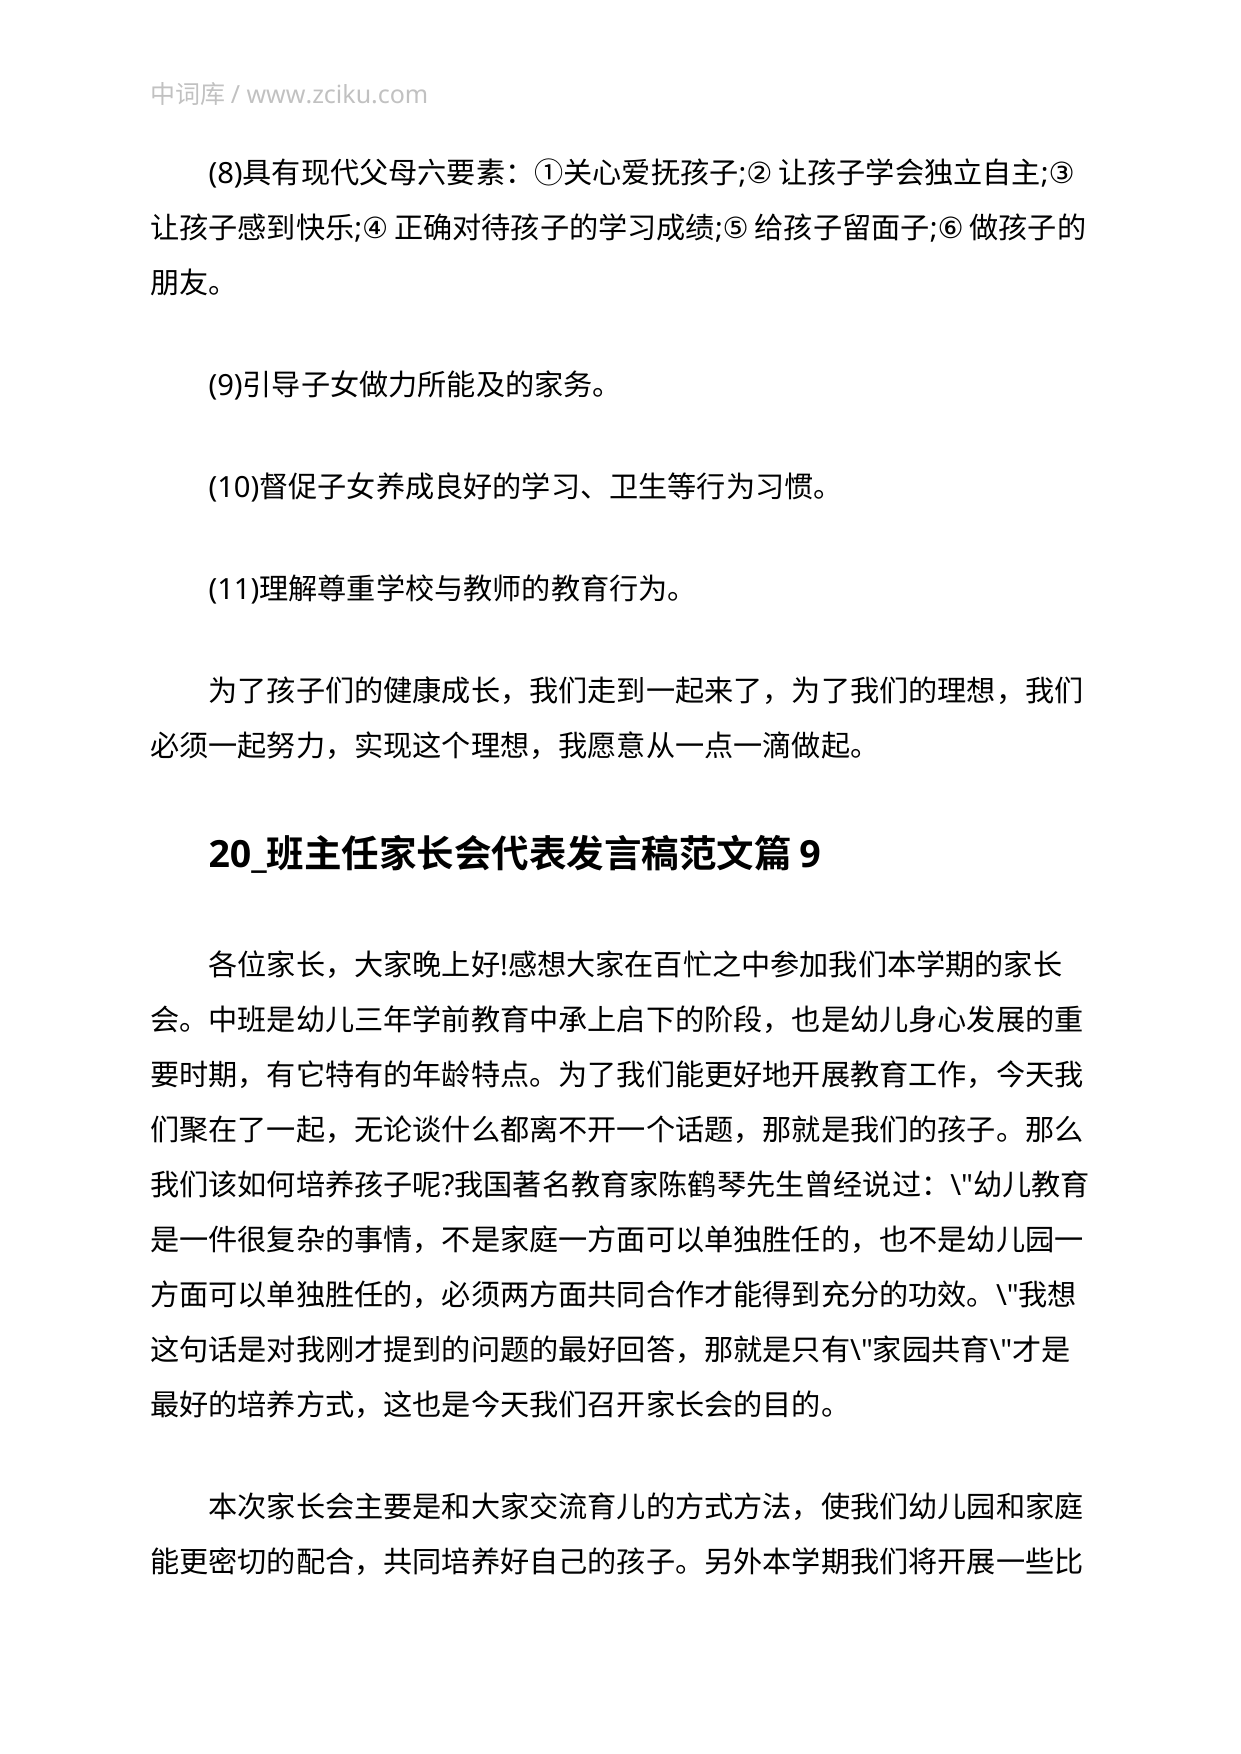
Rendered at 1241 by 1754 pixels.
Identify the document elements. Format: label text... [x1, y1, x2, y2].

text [150, 1483, 1090, 1581]
text 为了孩子们的健康成长，我们走到一起来了，为了我们的理想，我们必须一起努力，实现这个理想，我愿意从一点一滴做起。 [150, 668, 1090, 765]
text 各位家长，大家晚上好!感想大家在百忙之中参加我们本学期的家长会。中班是幼儿三年学前教育中承上启下的阶段，也是幼儿身心发展的重要时期，有它特有的年龄特点。为了我们能更好地开展教育工作，今天我们聚在了一起，无论谈什么都离不开一个话题，那就是我们的孩子。那么我们该如何培养孩子呢?我国著名教育家陈鹤琴先生曾经说过：\"幼儿教育是一件很复杂的事情，不是家庭一方面可以单独胜任的，也不是幼儿园一方面可以单独胜任的，必须两方面共同合作才能得到充分的功效。\"我想这句话是对我刚才提到的问题的最好回答，那就是只有\"家园共育\"才是最好的培养方式，这也是今天我们召开家长会的目的。 [150, 942, 1090, 1424]
text (11)理解尊重学校与教师的教育行为。 [150, 566, 1090, 608]
text (8)具有现代父母六要素：①关心爱抚孩子;②让孩子学会独立自主;③让孩子感到快乐;④正确对待孩子的学习成绩;⑤给孩子留面子;⑥做孩子的朋友。 [150, 150, 1090, 302]
text (9)引导子女做力所能及的家务。 [150, 362, 1090, 404]
text (10)督促子女养成良好的学习、卫生等行为习惯。 [150, 464, 1090, 506]
text 20_班主任家长会代表发言稿范文篇9 [150, 824, 1090, 879]
